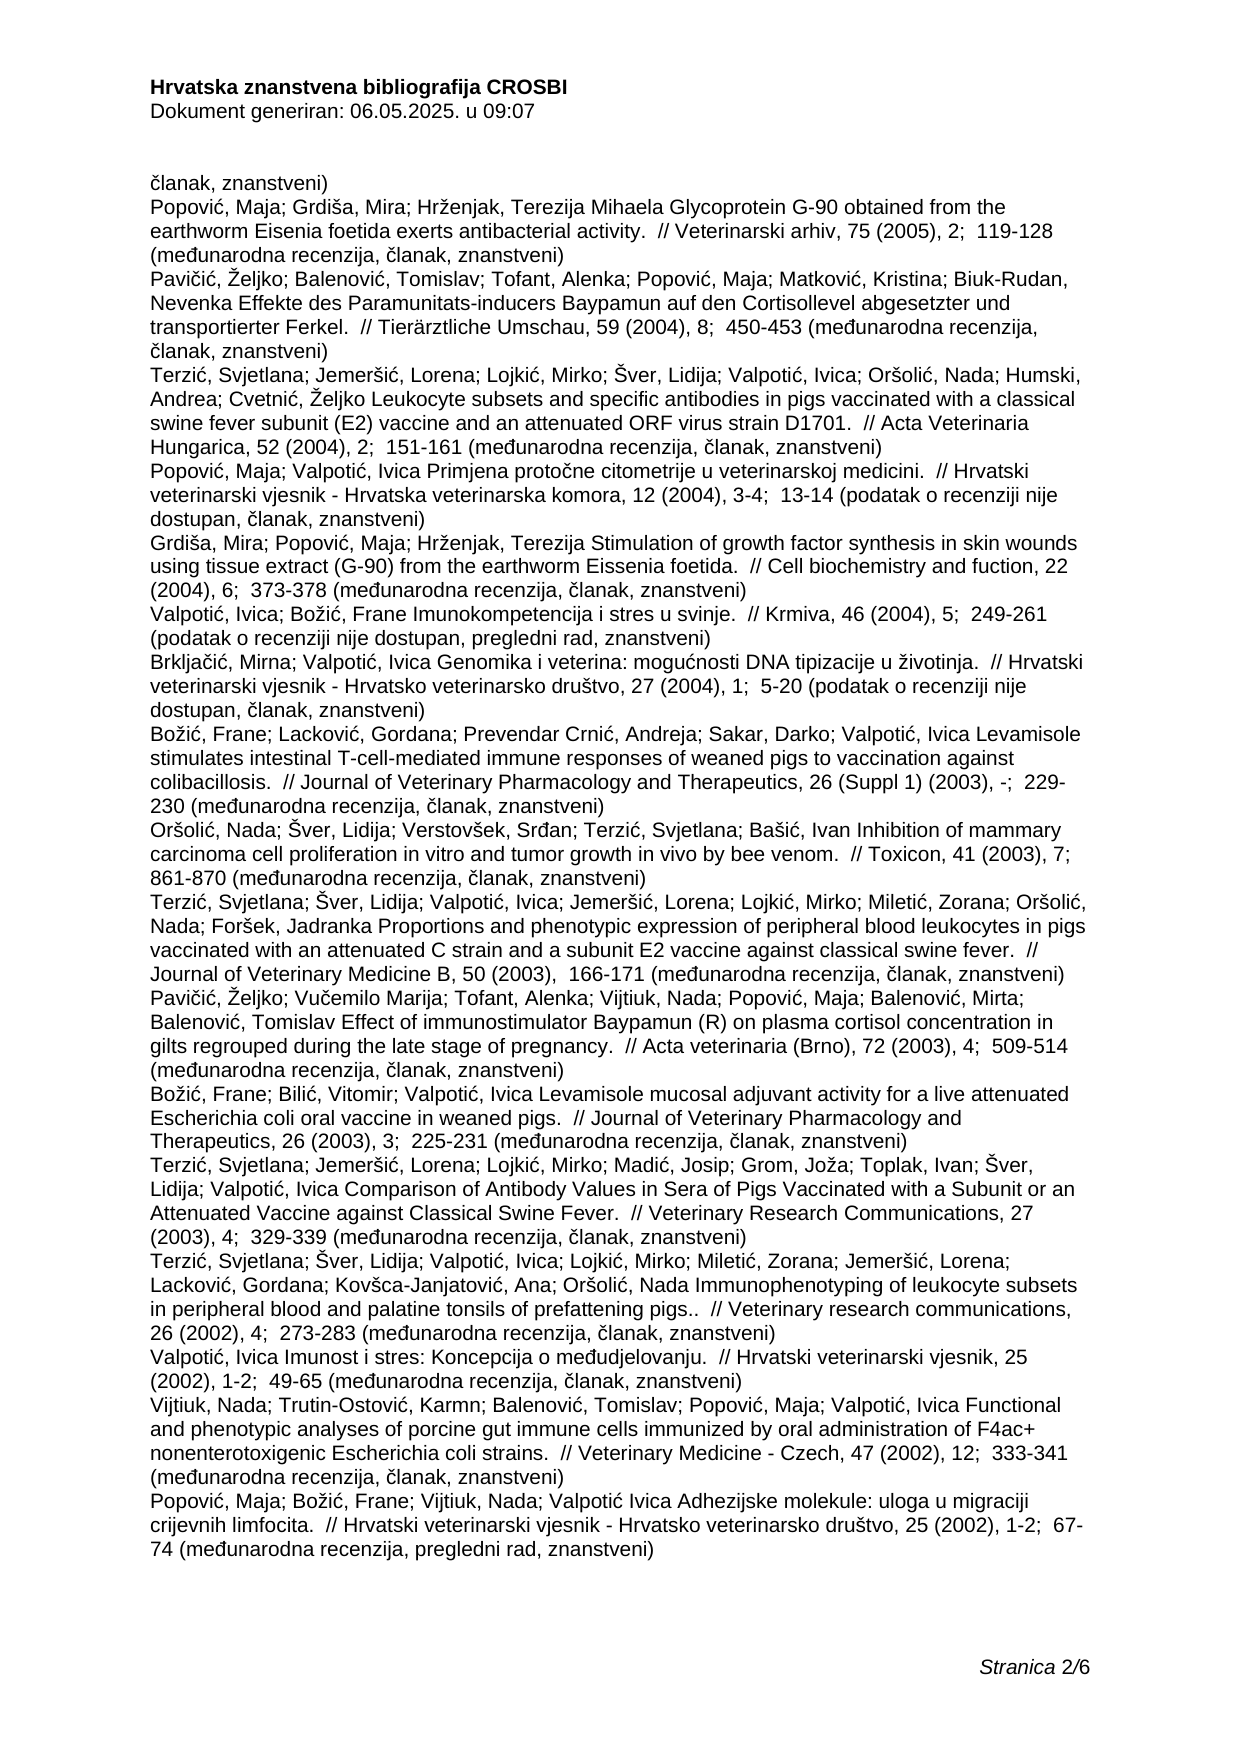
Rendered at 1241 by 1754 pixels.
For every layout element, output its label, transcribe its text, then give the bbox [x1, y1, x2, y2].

text Oršolić, Nada; Šver, Lidija; Verstovšek, Srđan; Terzić, Svjetlana; Bašić, Ivan [150, 818, 1090, 890]
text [150, 171, 1090, 195]
text Terzić, Svjetlana; Šver, Lidija; Valpotić, Ivica; Jemeršić, Lorena; Lojkić, Mirko; Miletić, Zorana; Oršolić, Nada; Foršek, Jadranka [150, 890, 1090, 986]
text Terzić, Svjetlana; Jemeršić, Lorena; Lojkić, Mirko; Madić, Josip; Grom, Joža; Toplak, Ivan; Šver, Lidija; Valpotić, Ivica [150, 1153, 1090, 1249]
text Brkljačić, Mirna; Valpotić, Ivica [150, 650, 1090, 722]
text Popović, Maja; Valpotić, Ivica [150, 458, 1090, 530]
text Valpotić, Ivica [150, 1345, 1090, 1393]
text Valpotić, Ivica; Božić, Frane [150, 602, 1090, 650]
text Božić, Frane; Bilić, Vitomir; Valpotić, Ivica [150, 1081, 1090, 1153]
text Vijtiuk, Nada; Trutin-Ostović, Karmn; Balenović, Tomislav; Popović, Maja; Valpotić, Ivica [150, 1393, 1090, 1489]
text Terzić, Svjetlana; Šver, Lidija; Valpotić, Ivica; Lojkić, Mirko; Miletić, Zorana; Jemeršić, Lorena; Lacković, Gordana; Kovšca-Janjatović, Ana; Oršolić, Nada [150, 1249, 1090, 1345]
text Pavičić, Željko; Balenović, Tomislav; Tofant, Alenka; Popović, Maja; Matković, Kristina; Biuk-Rudan, Nevenka [150, 267, 1090, 363]
text Grdiša, Mira; Popović, Maja; Hrženjak, Terezija [150, 530, 1090, 602]
text Popović, Maja; Grdiša, Mira; Hrženjak, Terezija Mihaela [150, 195, 1090, 267]
text Božić, Frane; Lacković, Gordana; Prevendar Crnić, Andreja; Sakar, Darko; Valpotić, Ivica [150, 722, 1090, 818]
text Terzić, Svjetlana; Jemeršić, Lorena; Lojkić, Mirko; Šver, Lidija; Valpotić, Ivica; Oršolić, Nada; Humski, Andrea; Cvetnić, Željko [150, 363, 1090, 458]
text Pavičić, Željko; Vučemilo Marija; Tofant, Alenka; Vijtiuk, Nada; Popović, Maja; Balenović, Mirta; Balenović, Tomislav [150, 986, 1090, 1081]
text Popović, Maja; Božić, Frane; Vijtiuk, Nada; Valpotić Ivica [150, 1489, 1090, 1561]
